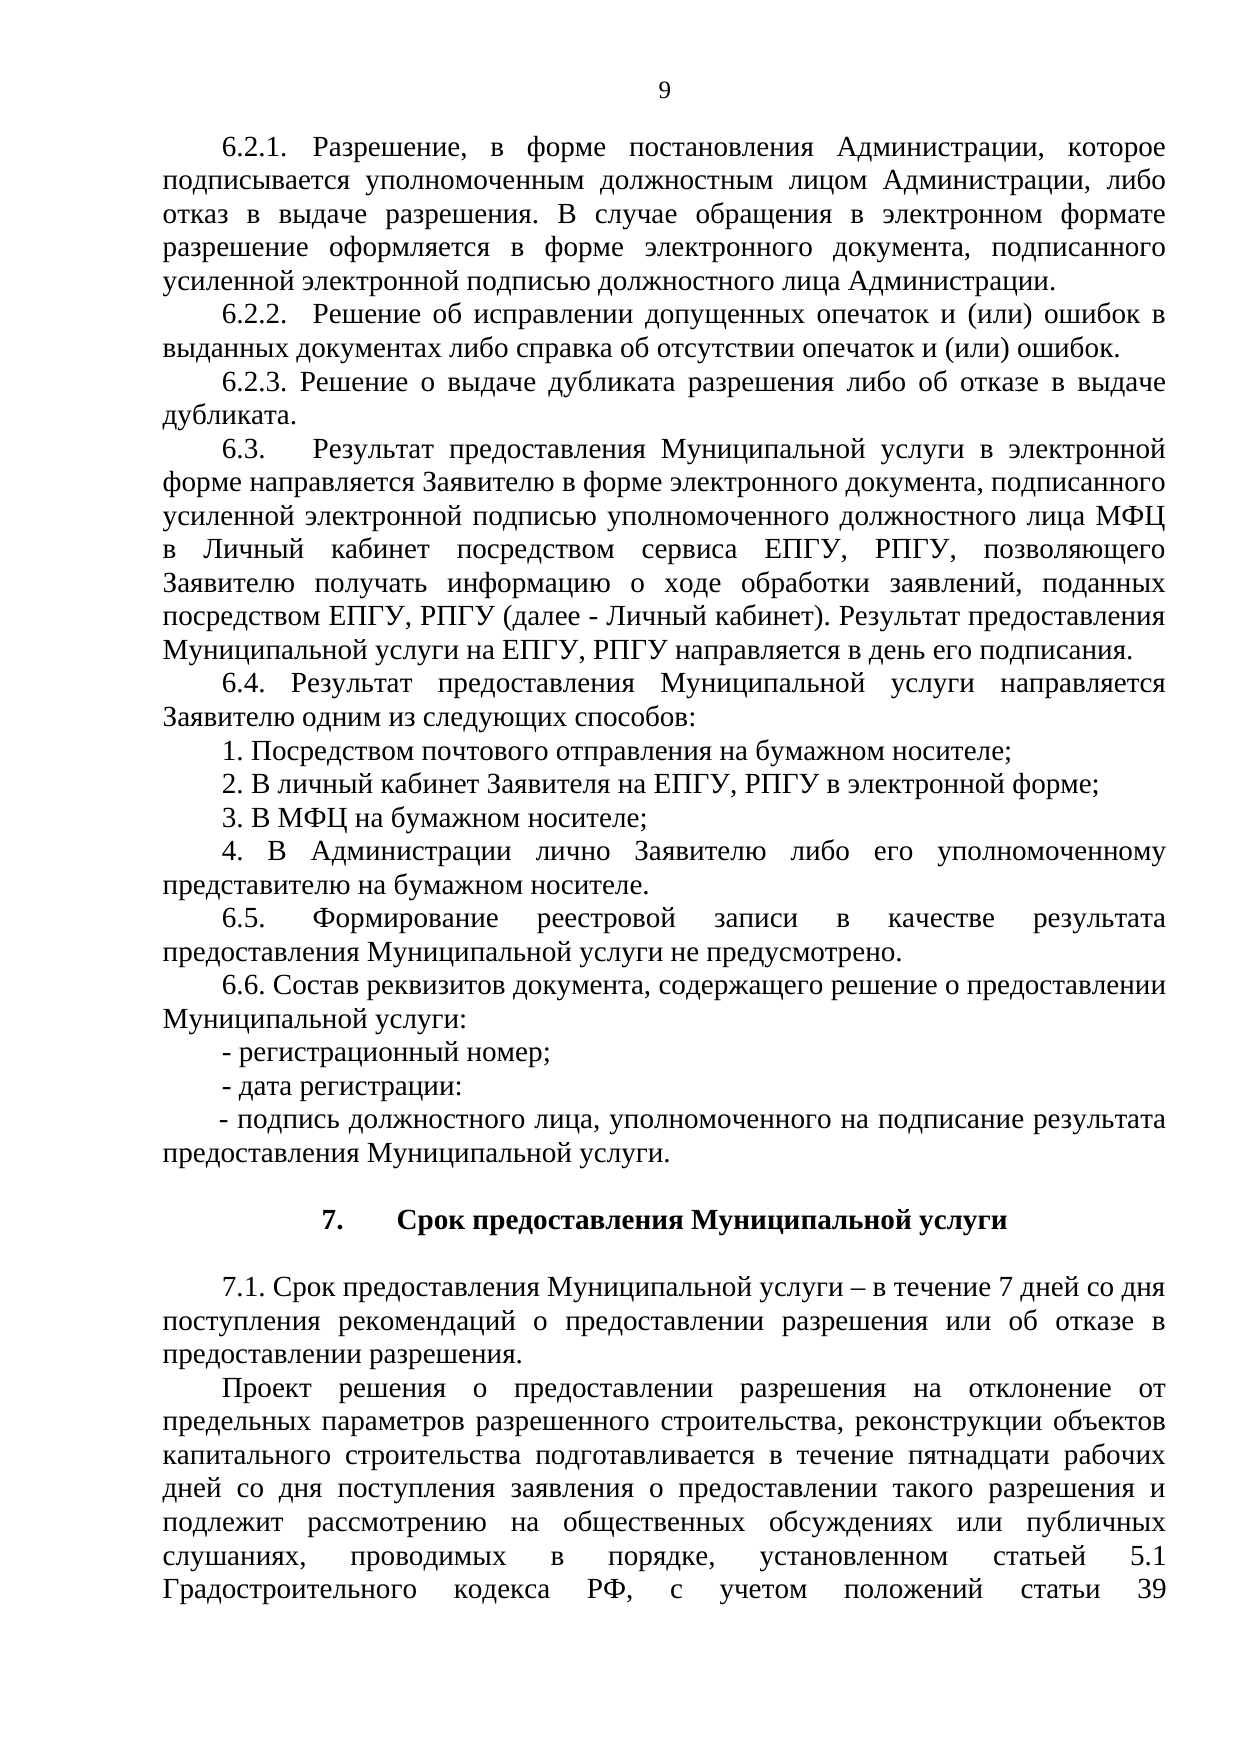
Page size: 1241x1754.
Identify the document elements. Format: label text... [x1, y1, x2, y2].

text 6.6. Состав реквизитов документа, содержащего решение о предоставлении Муниципальной услуги: [162, 967, 1167, 1034]
text 1. Посредством почтового отправления на бумажном носителе; [162, 733, 1167, 766]
text 6.2.3. Решение о выдаче дубликата разрешения либо об отказе в выдаче дубликата. [162, 364, 1167, 431]
text 6.2.1. Разрешение, в форме постановления Администрации, которое подписывается уполномоченным должностным лицом Администрации, либо отказ в выдаче разрешения. В случае обращения в электронном формате разрешение оформляется в форме электронного документа, подписанного усиленной электронной подписью должностного лица Администрации. [162, 129, 1167, 297]
text 6.5. Формирование реестровой записи в качестве результата предоставления Муниципальной услуги не предусмотрено. [162, 900, 1167, 967]
text 4. В Администрации лично Заявителю либо его уполномоченному представителю на бумажном носителе. [162, 833, 1167, 900]
text 7.1. Срок предоставления Муниципальной услуги – в течение 7 дней со дня поступления рекомендаций о предоставлении разрешения или об отказе в предоставлении разрешения. [162, 1269, 1167, 1370]
text 6.3. Результат предоставления Муниципальной услуги в электронной форме направляется Заявителю в форме электронного документа, подписанного усиленной электронной подписью уполномоченного должностного лица МФЦ в Личный кабинет посредством сервиса ЕПГУ, РПГУ, позволяющего Заявителю получать информацию о ходе обработки заявлений, поданных посредством ЕПГУ, РПГУ (далее - Личный кабинет). Результат предоставления Муниципальной услуги на ЕПГУ, РПГУ направляется в день его подписания. [162, 431, 1167, 666]
text 3. В МФЦ на бумажном носителе; [162, 800, 1167, 833]
text - дата регистрации: [162, 1068, 1167, 1102]
text 2. В личный кабинет Заявителя на ЕПГУ, РПГУ в электронной форме; [162, 766, 1167, 800]
text 6.2.2. Решение об исправлении допущенных опечаток и (или) ошибок в выданных документах либо справка об отсутствии опечаток и (или) ошибок. [162, 297, 1167, 364]
text 6.4. Результат предоставления Муниципальной услуги направляется Заявителю одним из следующих способов: [162, 666, 1167, 733]
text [162, 1370, 1167, 1605]
text 7. Срок предоставления Муниципальной услуги [162, 1202, 1167, 1236]
text - подпись должностного лица, уполномоченного на подписание результата предоставления Муниципальной услуги. [162, 1102, 1167, 1169]
text - регистрационный номер; [162, 1034, 1167, 1068]
